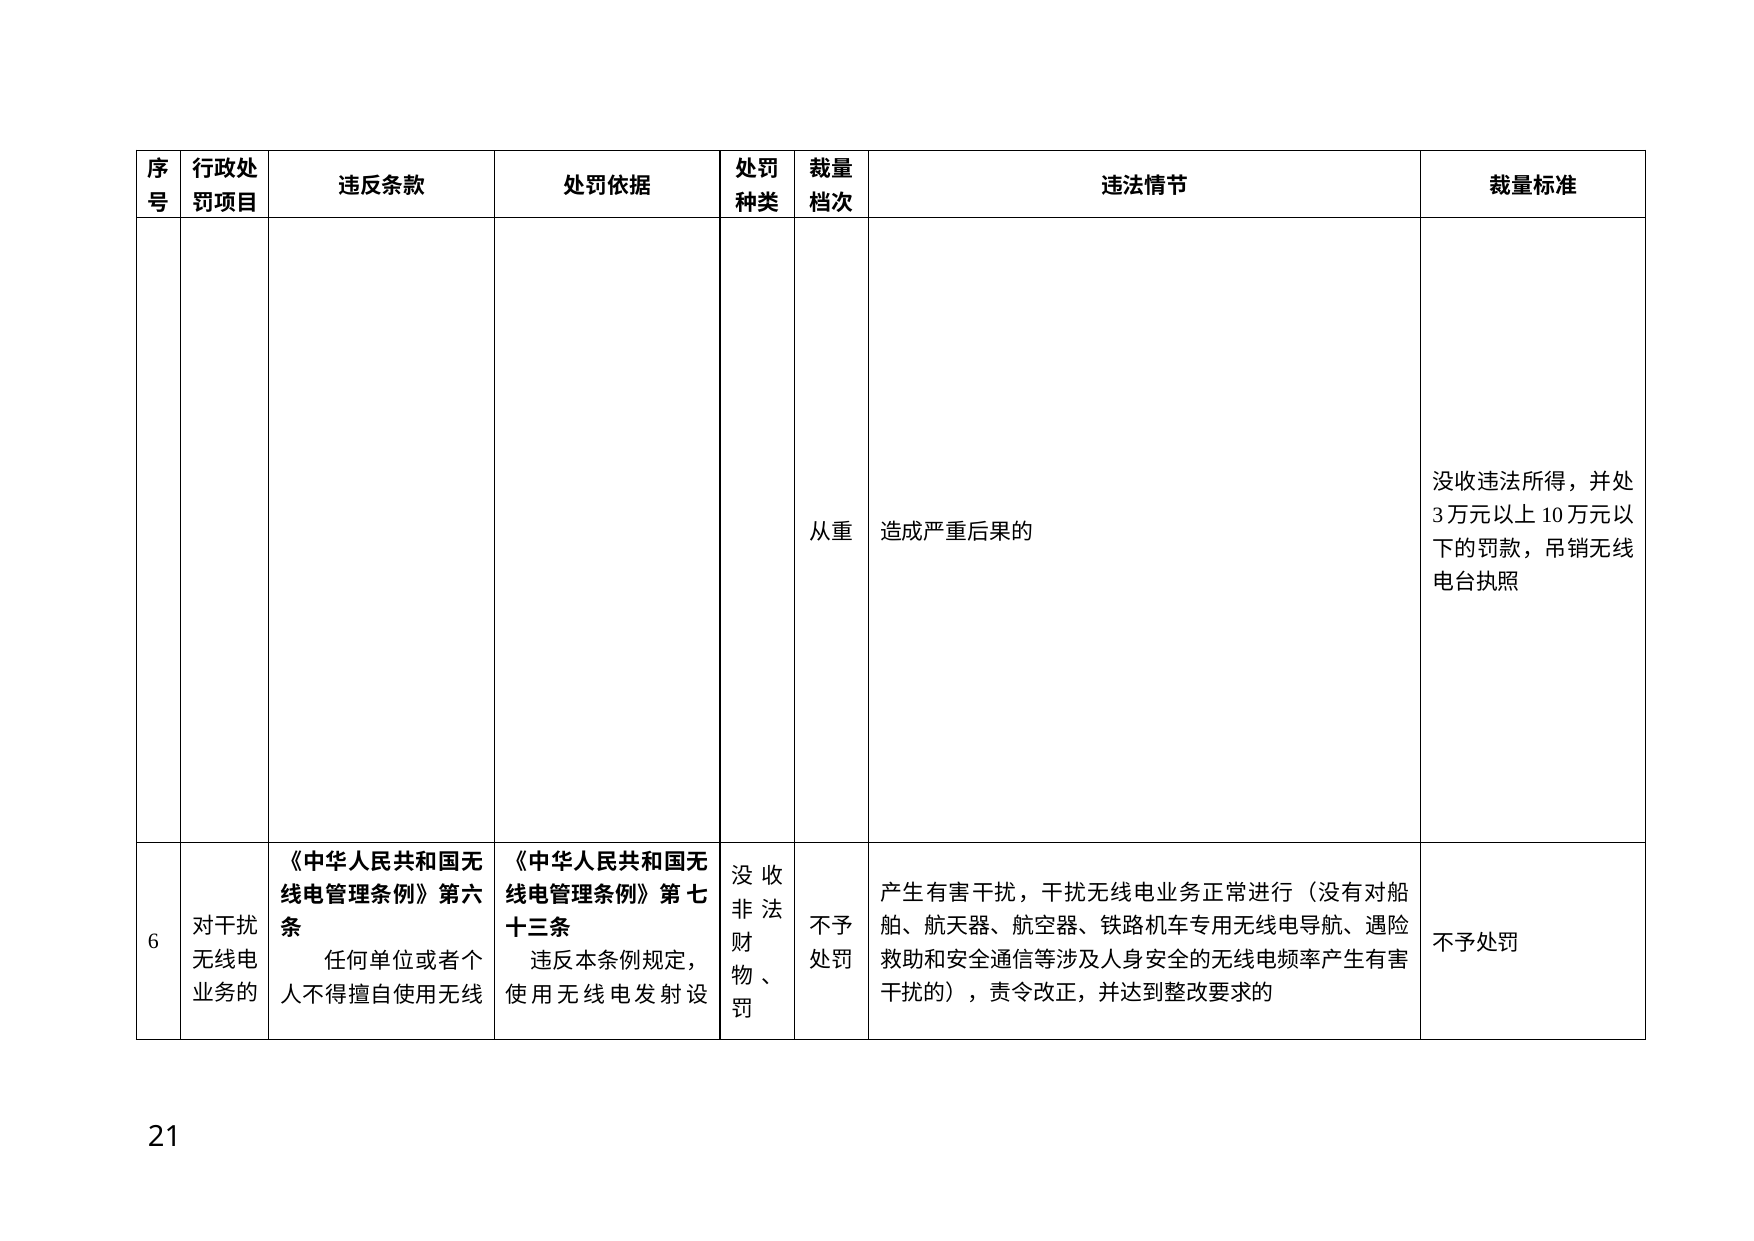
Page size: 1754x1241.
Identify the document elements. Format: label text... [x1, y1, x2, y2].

table_cell 不予处罚 [1421, 843, 1645, 1039]
table_cell 没收违法所得，并处3万元以上10万元以下的罚款，吊销无线电台执照 [1421, 218, 1645, 842]
table_header 裁量档次 [795, 151, 868, 217]
table_cell 从重 [795, 218, 868, 842]
table_header 违法情节 [869, 151, 1420, 217]
table_header 裁量标准 [1421, 151, 1645, 217]
table_header 处罚种类 [721, 151, 794, 217]
table_cell 没收非法财物、罚款、吊销执照 [721, 843, 794, 1039]
table_header 行政处罚项目 [181, 151, 268, 217]
table_header 处罚依据 [495, 151, 719, 217]
table_cell 6 [137, 843, 180, 1039]
table_cell 不予处罚 [795, 843, 868, 1039]
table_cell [495, 843, 719, 1039]
table_header 序号 [137, 151, 180, 217]
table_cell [269, 843, 494, 1039]
table_cell 造成严重后果的 [869, 218, 1420, 842]
table_header 违反条款 [269, 151, 494, 217]
table_cell 对干扰无线电业务的行为进行处罚 [181, 843, 268, 1039]
table_cell 产生有害干扰，干扰无线电业务正常进行（没有对船舶、航天器、航空器、铁路机车专用无线电导航、遇险救助和安全通信等涉及人身安全的无线电频率产生有害干扰的），责令改正，并达到整改要求的 [869, 843, 1420, 1039]
